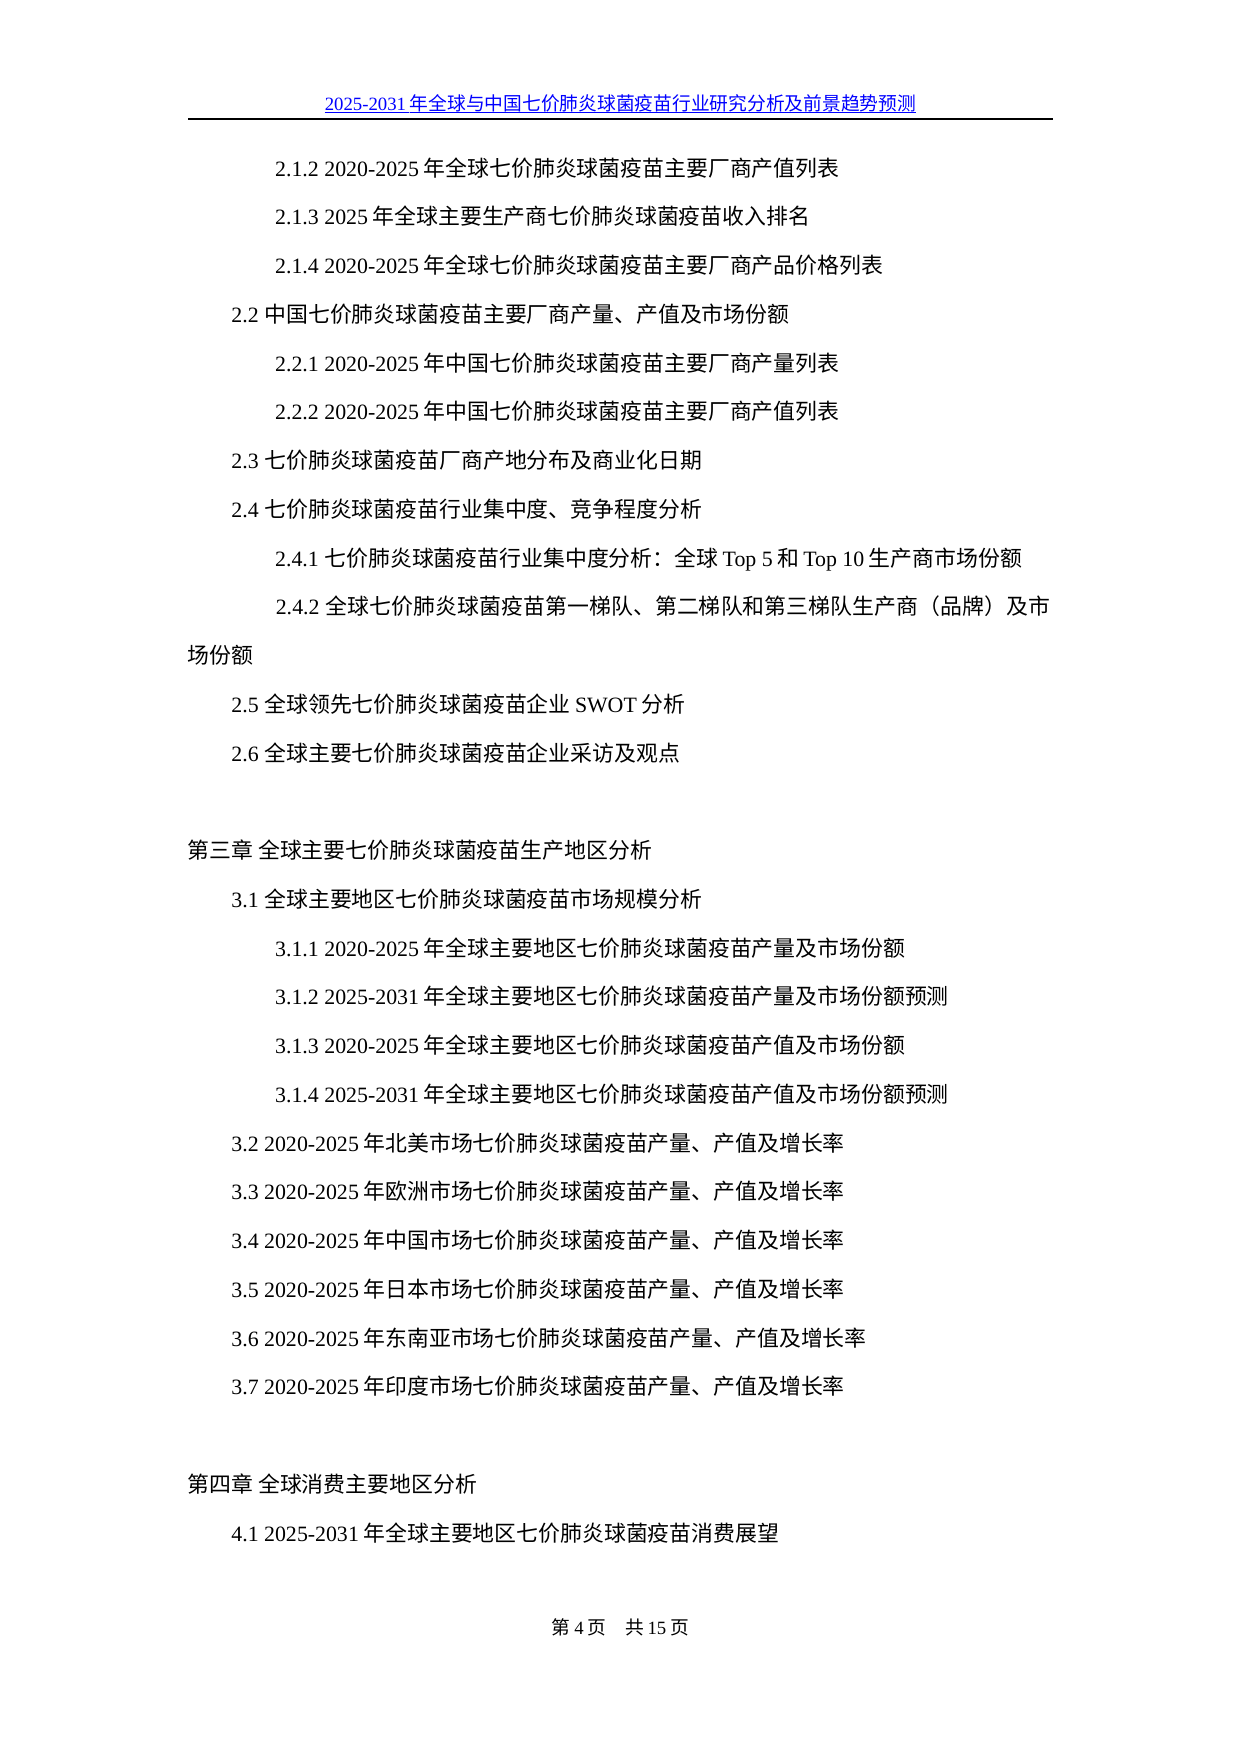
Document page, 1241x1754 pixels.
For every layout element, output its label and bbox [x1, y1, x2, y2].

text [187, 150, 1053, 1548]
